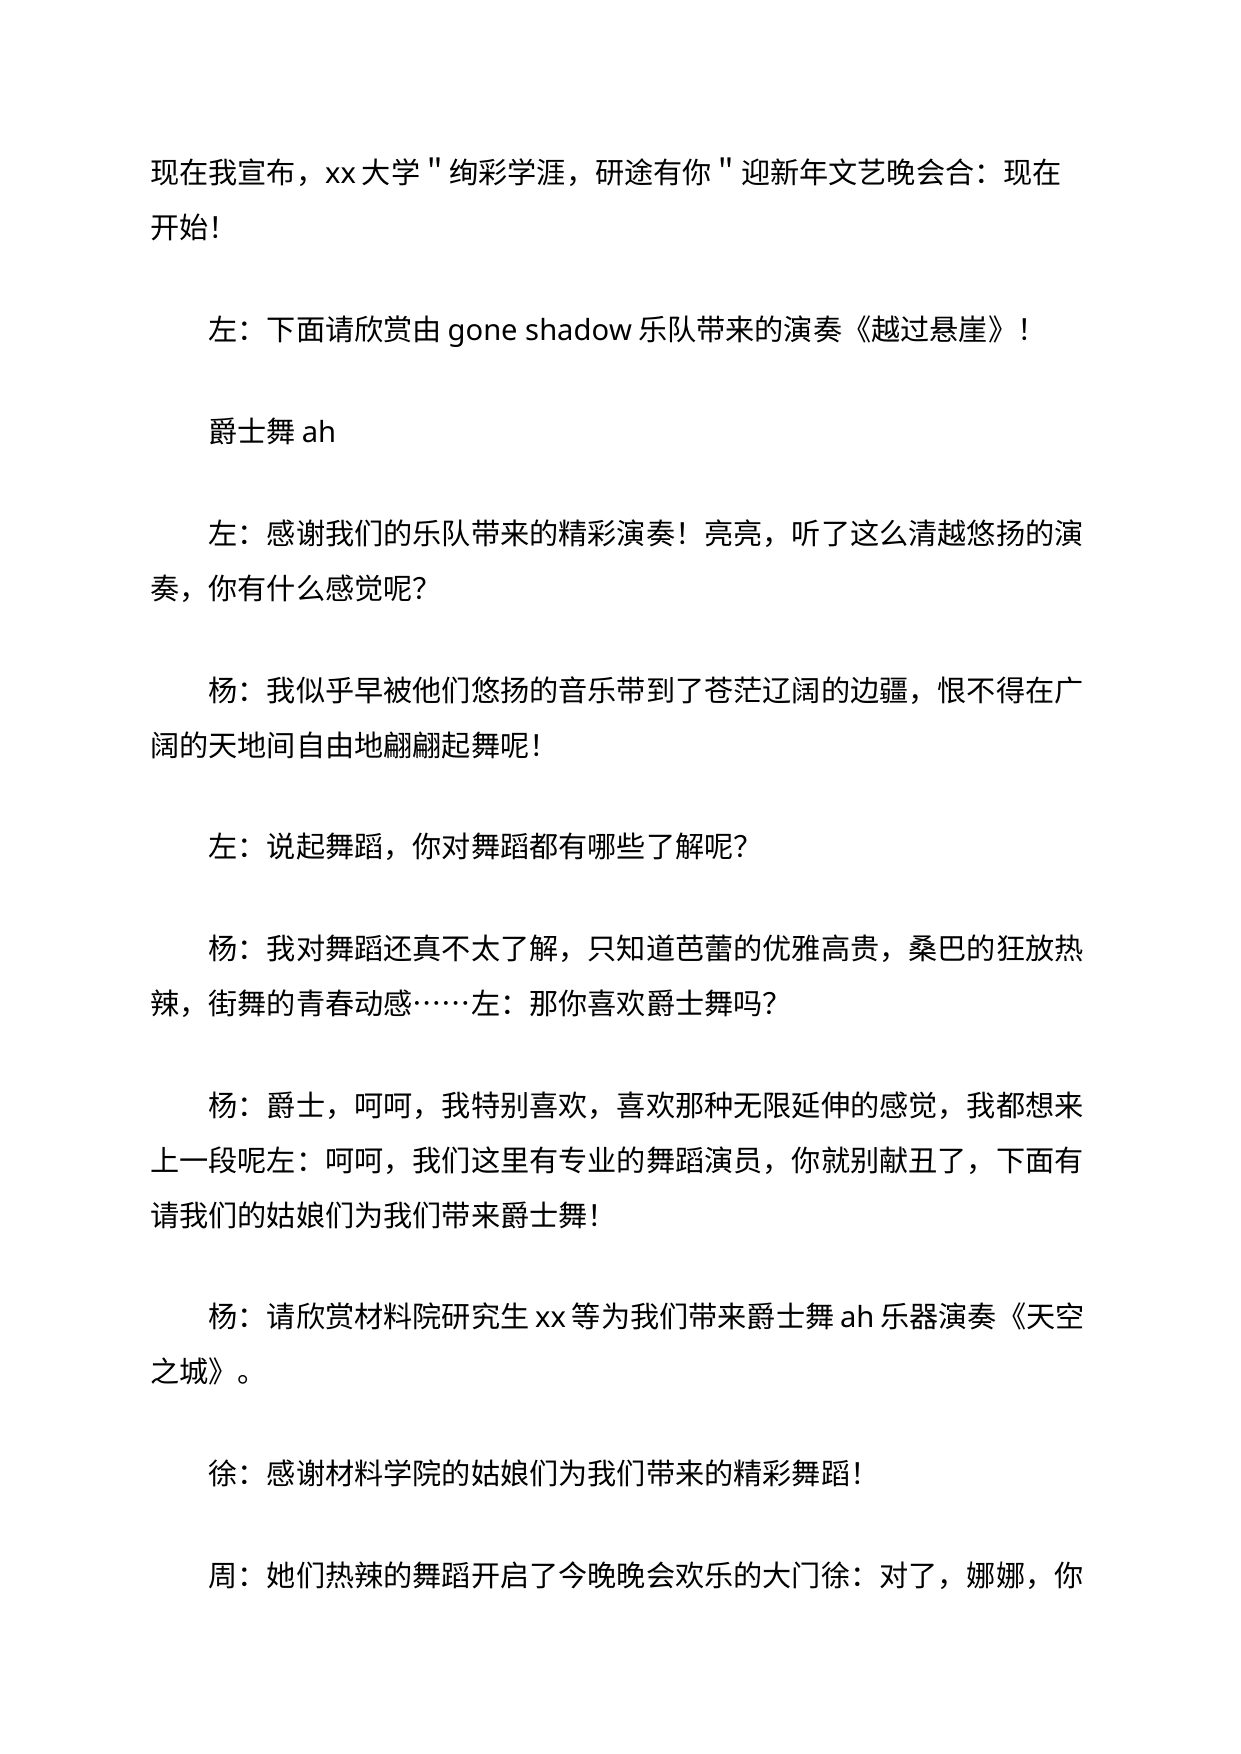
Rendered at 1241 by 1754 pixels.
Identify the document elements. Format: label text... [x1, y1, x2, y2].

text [150, 150, 1090, 247]
text 杨：我似乎早被他们悠扬的音乐带到了苍茫辽阔的边疆，恨不得在广阔的天地间自由地翩翩起舞呢！ [150, 667, 1090, 764]
text 爵士舞ah [150, 409, 1090, 451]
text 左：下面请欣赏由gone shadow乐队带来的演奏《越过悬崖》！ [150, 307, 1090, 349]
text 杨：爵士，呵呵，我特别喜欢，喜欢那种无限延伸的感觉，我都想来上一段呢左：呵呵，我们这里有专业的舞蹈演员，你就别献丑了，下面有请我们的姑娘们为我们带来爵士舞！ [150, 1082, 1090, 1234]
text 杨：我对舞蹈还真不太了解，只知道芭蕾的优雅高贵，桑巴的狂放热辣，街舞的青春动感……左：那你喜欢爵士舞吗？ [150, 926, 1090, 1023]
text 左：说起舞蹈，你对舞蹈都有哪些了解呢？ [150, 824, 1090, 866]
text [150, 1553, 1090, 1595]
text 左：感谢我们的乐队带来的精彩演奏！亮亮，听了这么清越悠扬的演奏，你有什么感觉呢？ [150, 511, 1090, 608]
text 杨：请欣赏材料院研究生xx等为我们带来爵士舞ah乐器演奏《天空之城》。 [150, 1294, 1090, 1391]
text 徐：感谢材料学院的姑娘们为我们带来的精彩舞蹈！ [150, 1451, 1090, 1493]
